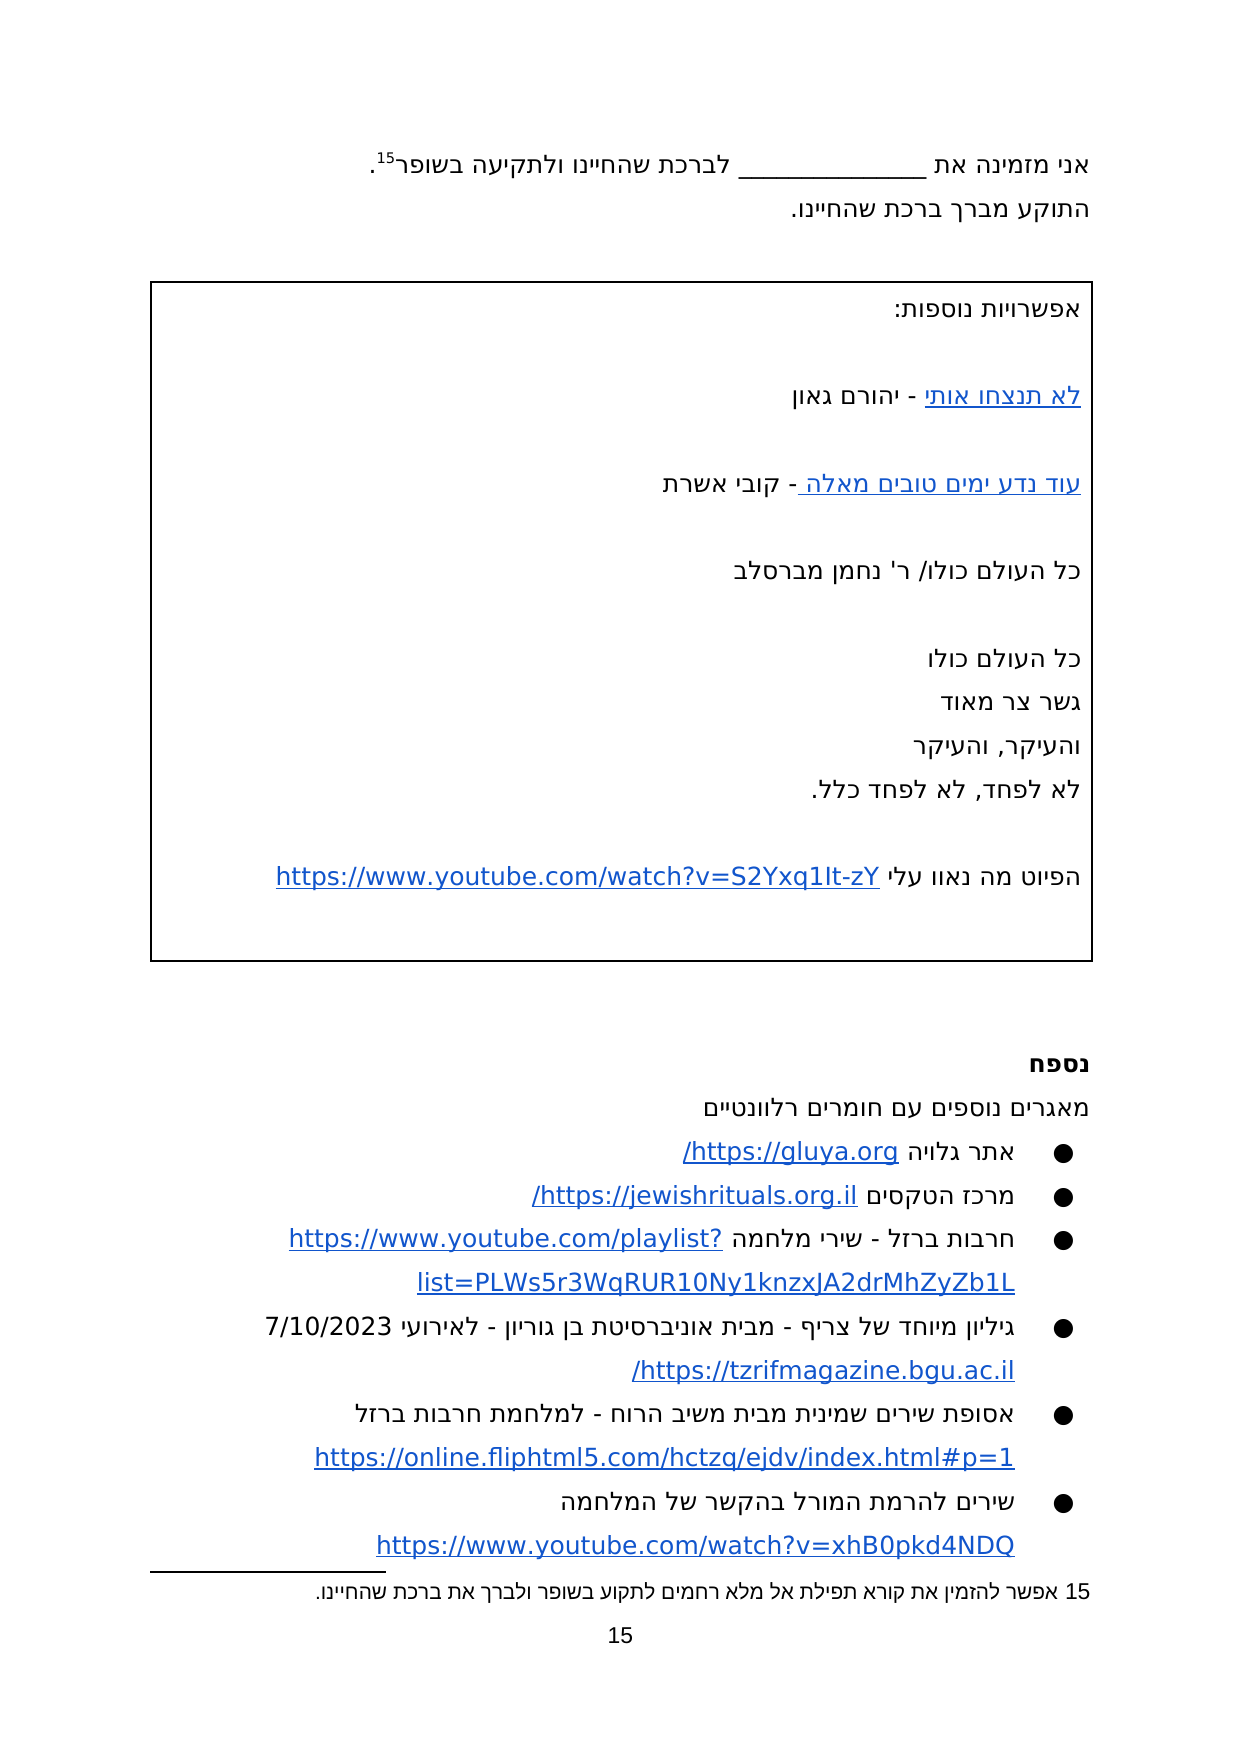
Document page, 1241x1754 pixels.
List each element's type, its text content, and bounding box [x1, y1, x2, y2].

text מאגרים נוספים עם חומרים רלוונטיים [150, 1093, 1090, 1123]
text התוקע מברך ברכת שהחיינו. [150, 194, 1090, 223]
list חרבות ברזל - שירי מלחמה https://www.youtube.com/playlist?list=PLWs5r3WqRUR10Ny1knzxJA2drMhZyZb1L [150, 1225, 1053, 1298]
list אתר גלויה https://gluya.org/ [150, 1137, 1053, 1166]
list גיליון מיוחד של צריף - מבית אוניברסיטת בן גוריון - לאירועי 7/10/2023 https://tzrifmagazine.bgu.ac.il/ [150, 1312, 1053, 1385]
list אסופת שירים שמינית מבית משיב הרוח - למלחמת חרבות ברזל https://online.fliphtml5.com/hctzq/ejdv/index.html#p=1 [150, 1400, 1053, 1473]
text נספח [150, 1050, 1090, 1079]
text אני מזמינה את _______________ לברכת שהחיינו ולתקיעה בשופר. [150, 150, 1090, 179]
table_header אפשרויות נוספות: לא תנצחו אותי - יהורם גאון עוד נדע ימים טובים מאלה - קובי אשרת כל העולם כולו/ ר' נחמן מברסלב כל העולם כולו גשר צר מאוד והעיקר, והעיקר לא לפחד, לא לפחד כלל. הפיוט מה נאוו עלי https://www.youtube.com/watch?v=S2Yxq1It-zY [152, 283, 1091, 960]
list שירים להרמת המורל בהקשר של המלחמה https://www.youtube.com/watch?v=xhB0pkd4NDQ [150, 1487, 1053, 1560]
list מרכז הטקסים https://jewishrituals.org.il/ [150, 1181, 1053, 1210]
